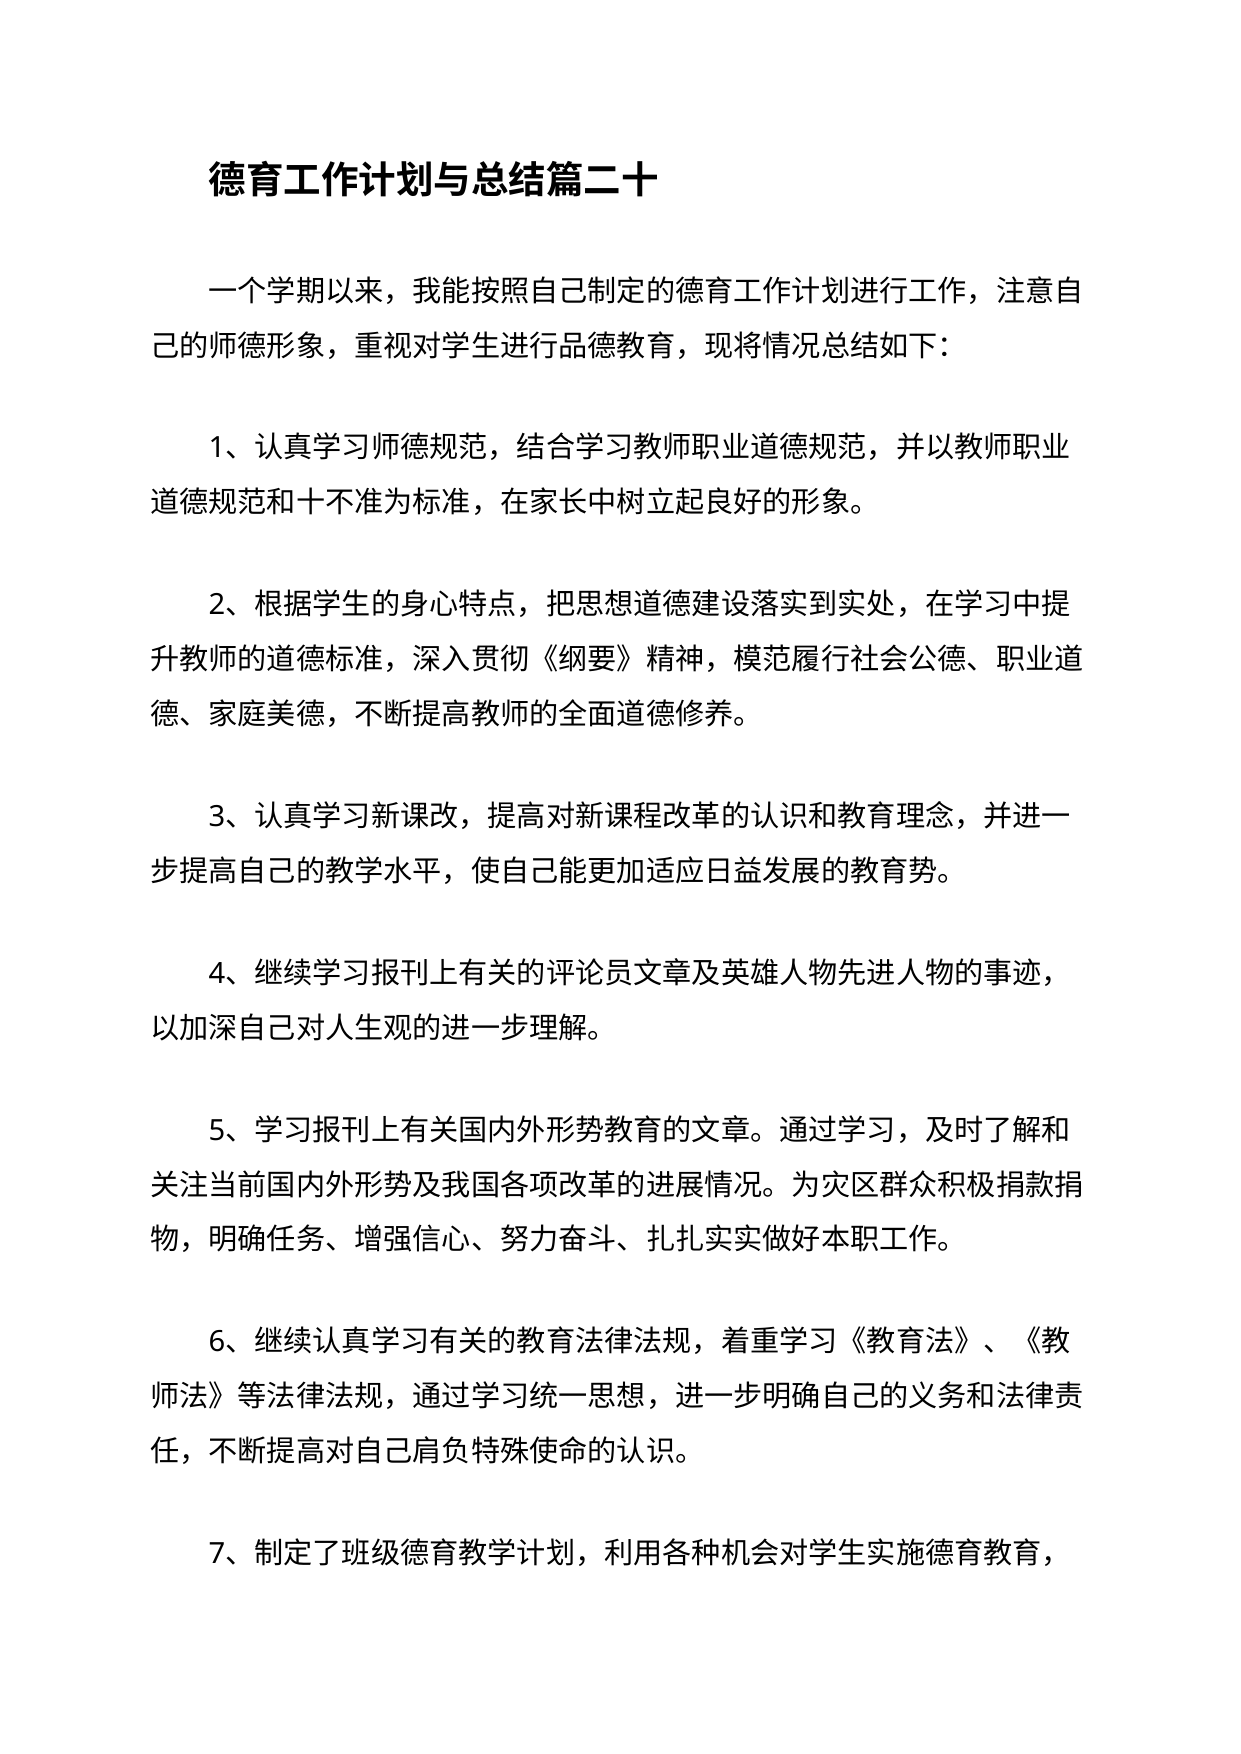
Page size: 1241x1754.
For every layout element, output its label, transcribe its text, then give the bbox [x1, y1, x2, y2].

text 4、继续学习报刊上有关的评论员文章及英雄人物先进人物的事迹，以加深自己对人生观的进一步理解。 [150, 949, 1090, 1047]
text 1、认真学习师德规范，结合学习教师职业道德规范，并以教师职业道德规范和十不准为标准，在家长中树立起良好的形象。 [150, 424, 1090, 521]
text 5、学习报刊上有关国内外形势教育的文章。通过学习，及时了解和关注当前国内外形势及我国各项改革的进展情况。为灾区群众积极捐款捐物，明确任务、增强信心、努力奋斗、扎扎实实做好本职工作。 [150, 1106, 1090, 1258]
text 德育工作计划与总结篇二十 [150, 150, 1090, 204]
text 3、认真学习新课改，提高对新课程改革的认识和教育理念，并进一步提高自己的教学水平，使自己能更加适应日益发展的教育势。 [150, 792, 1090, 890]
text 一个学期以来，我能按照自己制定的德育工作计划进行工作，注意自己的师德形象，重视对学生进行品德教育，现将情况总结如下： [150, 267, 1090, 364]
text 2、根据学生的身心特点，把思想道德建设落实到实处，在学习中提升教师的道德标准，深入贯彻《纲要》精神，模范履行社会公德、职业道德、家庭美德，不断提高教师的全面道德修养。 [150, 581, 1090, 733]
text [150, 1529, 1090, 1572]
text 6、继续认真学习有关的教育法律法规，着重学习《教育法》、《教师法》等法律法规，通过学习统一思想，进一步明确自己的义务和法律责任，不断提高对自己肩负特殊使命的认识。 [150, 1318, 1090, 1470]
